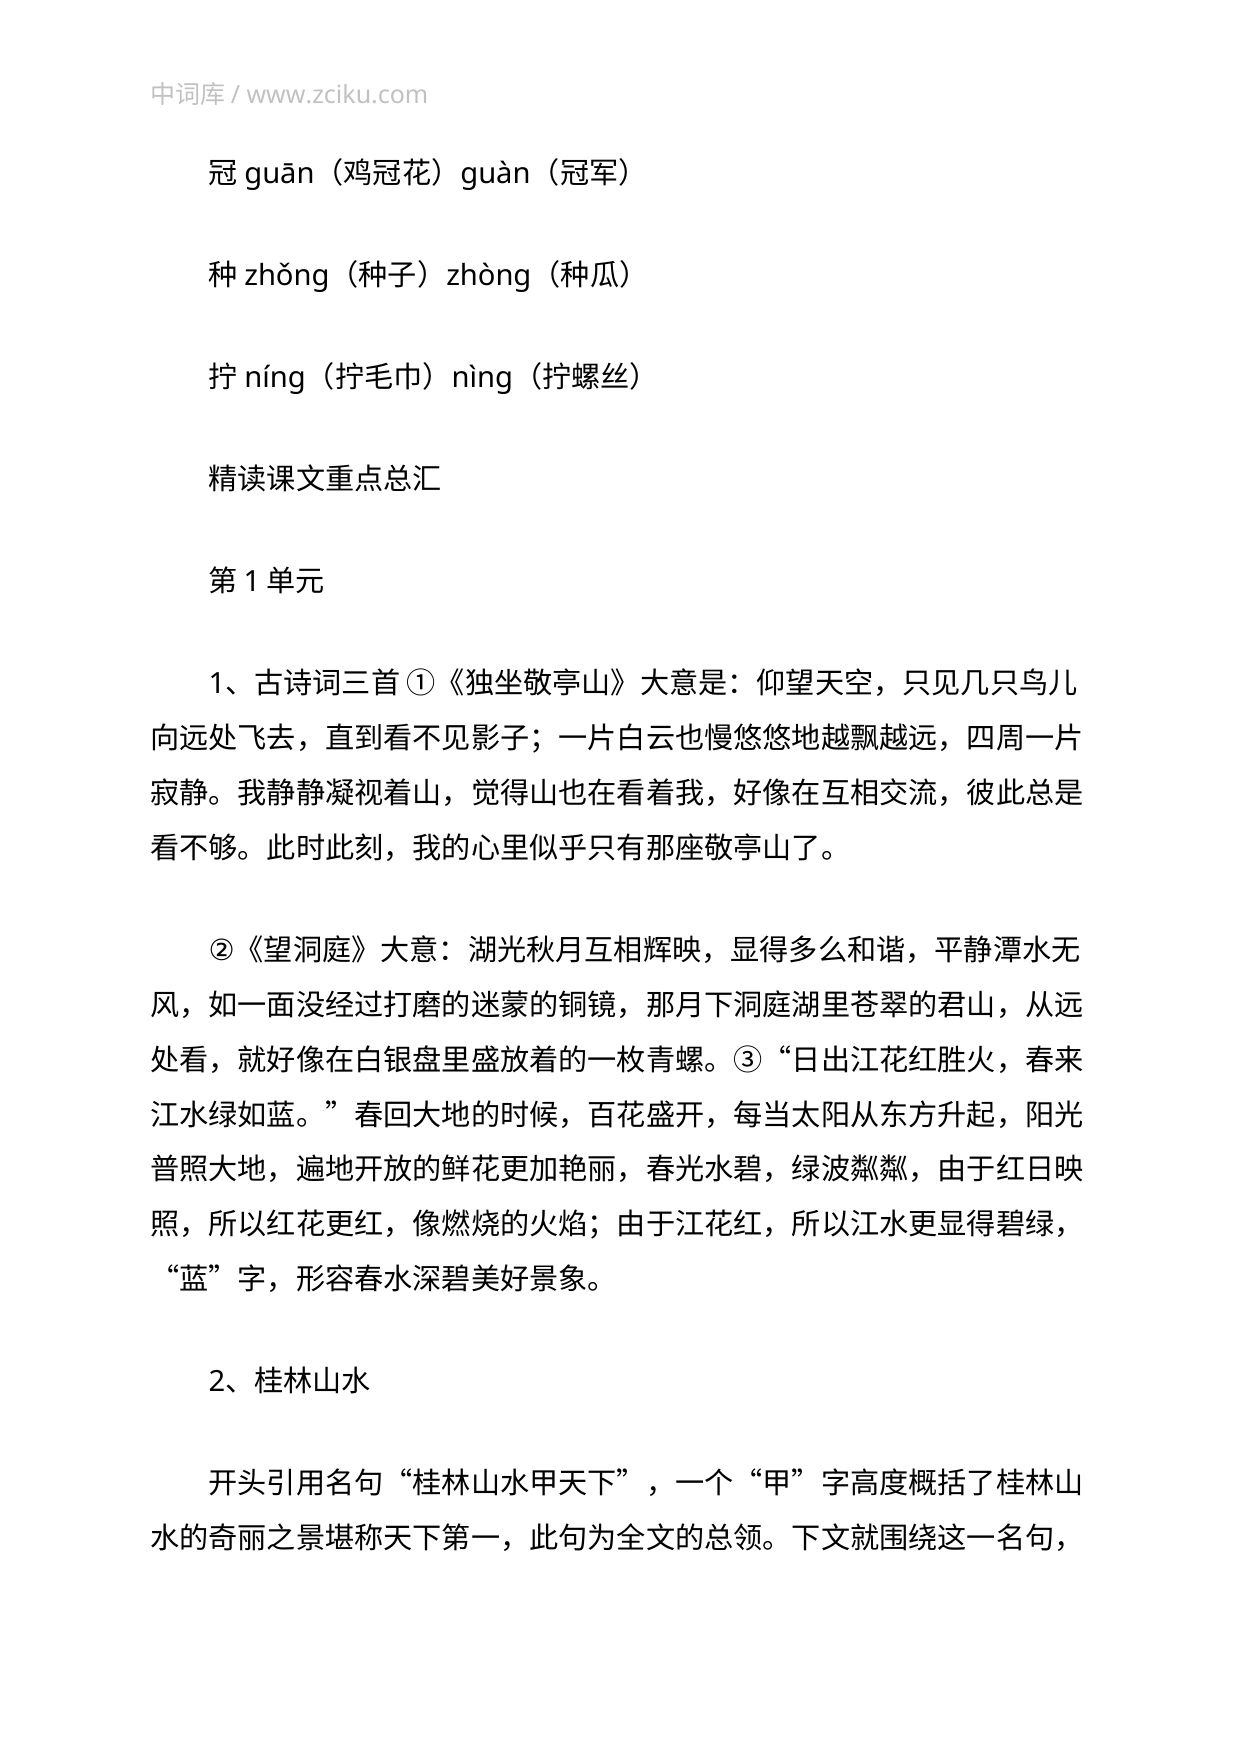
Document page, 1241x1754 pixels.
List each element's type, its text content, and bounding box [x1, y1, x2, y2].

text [150, 1459, 1090, 1557]
text ②《望洞庭》大意：湖光秋月互相辉映，显得多么和谐，平静潭水无风，如一面没经过打磨的迷蒙的铜镜，那月下洞庭湖里苍翠的君山，从远处看，就好像在白银盘里盛放着的一枚青螺。③“日出江花红胜火，春来江水绿如蓝。”春回大地的时候，百花盛开，每当太阳从东方升起，阳光普照大地，遍地开放的鲜花更加艳丽，春光水碧，绿波粼粼，由于红日映照，所以红花更红，像燃烧的火焰；由于江花红，所以江水更显得碧绿，“蓝”字，形容春水深碧美好景象。 [150, 926, 1090, 1298]
text 种 zhǒnɡ（种子）zhònɡ（种瓜） [150, 252, 1090, 294]
text 2、桂林山水 [150, 1357, 1090, 1400]
text 冠 ɡuān（鸡冠花）ɡuàn（冠军） [150, 150, 1090, 192]
text 精读课文重点总汇 [150, 456, 1090, 498]
text 1、古诗词三首 ①《独坐敬亭山》大意是：仰望天空，只见几只鸟儿向远处飞去，直到看不见影子；一片白云也慢悠悠地越飘越远，四周一片寂静。我静静凝视着山，觉得山也在看着我，好像在互相交流，彼此总是看不够。此时此刻，我的心里似乎只有那座敬亭山了。 [150, 660, 1090, 867]
text 拧 nínɡ（拧毛巾）nìnɡ（拧螺丝） [150, 354, 1090, 396]
text 第1单元 [150, 558, 1090, 600]
